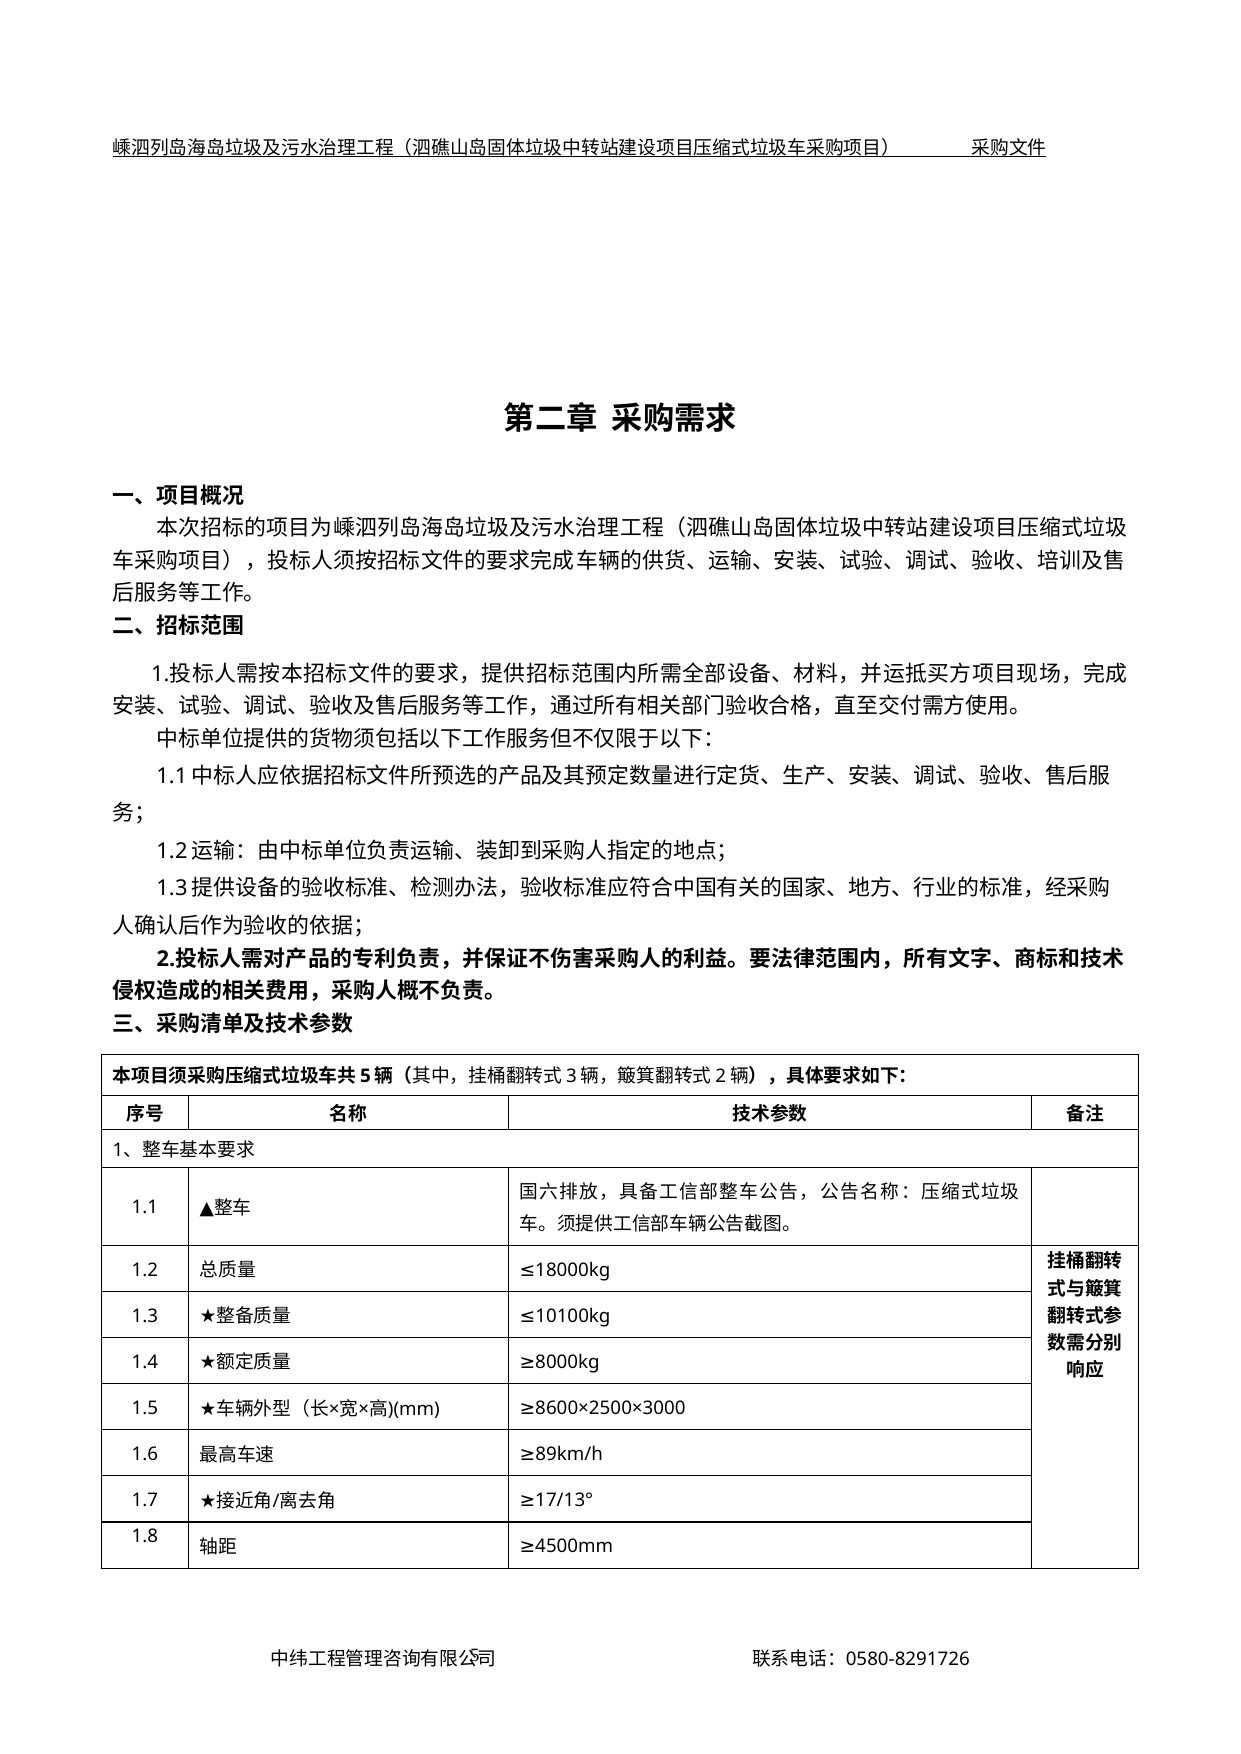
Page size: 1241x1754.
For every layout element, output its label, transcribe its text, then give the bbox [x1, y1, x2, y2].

text 1.3提供设备的验收标准、检测办法，验收标准应符合中国有关的国家、地方、行业的标准，经采购人确认后作为验收的依据； [112, 866, 1128, 941]
table_cell 总质量 [189, 1246, 508, 1291]
subtitle 一、项目概况 [112, 477, 1128, 510]
subtitle 二、招标范围 [112, 607, 1128, 640]
table_cell 1.8 [102, 1523, 188, 1567]
table_cell 最高车速 [189, 1430, 508, 1475]
table_cell 1、整车基本要求 [102, 1130, 1138, 1167]
table_header 本项目须采购压缩式垃圾车共5辆（其中，挂桶翻转式3辆，簸箕翻转式2辆），具体要求如下： [102, 1055, 1138, 1094]
subtitle 2.投标人需对产品的专利负责，并保证不伤害采购人的利益。要法律范围内，所有文字、商标和技术侵权造成的相关费用，采购人概不负责。 [112, 941, 1128, 1006]
table_cell ★车辆外型（长×宽×高)(mm) [189, 1384, 508, 1429]
table_cell 1.1 [102, 1168, 188, 1245]
table_cell ≥8600×2500×3000 [509, 1384, 1031, 1429]
text 1.1中标人应依据招标文件所预选的产品及其预定数量进行定货、生产、安装、调试、验收、售后服务； [112, 753, 1128, 828]
text 本次招标的项目为嵊泗列岛海岛垃圾及污水治理工程（泗礁山岛固体垃圾中转站建设项目压缩式垃圾车采购项目），投标人须按招标文件的要求完成车辆的供货、运输、安装、试验、调试、验收、培训及售后服务等工作。 [112, 510, 1128, 607]
text 1.投标人需按本招标文件的要求，提供招标范围内所需全部设备、材料，并运抵买方项目现场，完成安装、试验、调试、验收及售后服务等工作，通过所有相关部门验收合格，直至交付需方使用。 [112, 656, 1128, 721]
table_cell 1.7 [102, 1476, 188, 1521]
table_cell 备注 [1032, 1096, 1138, 1129]
table_cell ≥4500mm [509, 1523, 1031, 1567]
table_cell 挂桶翻转式与簸箕翻转式参数需分别响应 [1032, 1246, 1138, 1567]
subtitle 三、采购清单及技术参数 [112, 1006, 1128, 1038]
table_cell ▲整车 [189, 1168, 508, 1245]
table_cell ≥8000kg [509, 1338, 1031, 1383]
text 第二章 采购需求 [112, 393, 1128, 438]
table_cell 技术参数 [509, 1096, 1031, 1129]
table_cell 1.3 [102, 1292, 188, 1337]
table_cell ≤10100kg [509, 1292, 1031, 1337]
table_cell 1.5 [102, 1384, 188, 1429]
table_cell ≥17/13° [509, 1476, 1031, 1521]
table_cell [1032, 1168, 1138, 1245]
table_cell 名称 [189, 1096, 508, 1129]
table_cell ★接近角/离去角 [189, 1476, 508, 1521]
table_cell ≥89km/h [509, 1430, 1031, 1475]
table_cell 轴距 [189, 1523, 508, 1567]
table_cell ≤18000kg [509, 1246, 1031, 1291]
table_cell 1.4 [102, 1338, 188, 1383]
table_cell 1.6 [102, 1430, 188, 1475]
table_cell 1.2 [102, 1246, 188, 1291]
table_cell ★额定质量 [189, 1338, 508, 1383]
table_cell ★整备质量 [189, 1292, 508, 1337]
text 1.2运输：由中标单位负责运输、装卸到采购人指定的地点； [112, 828, 1128, 866]
table_cell 国六排放，具备工信部整车公告，公告名称：压缩式垃圾车。须提供工信部车辆公告截图。 [509, 1168, 1031, 1245]
table_cell 序号 [102, 1096, 188, 1129]
text 中标单位提供的货物须包括以下工作服务但不仅限于以下： [112, 721, 1128, 753]
